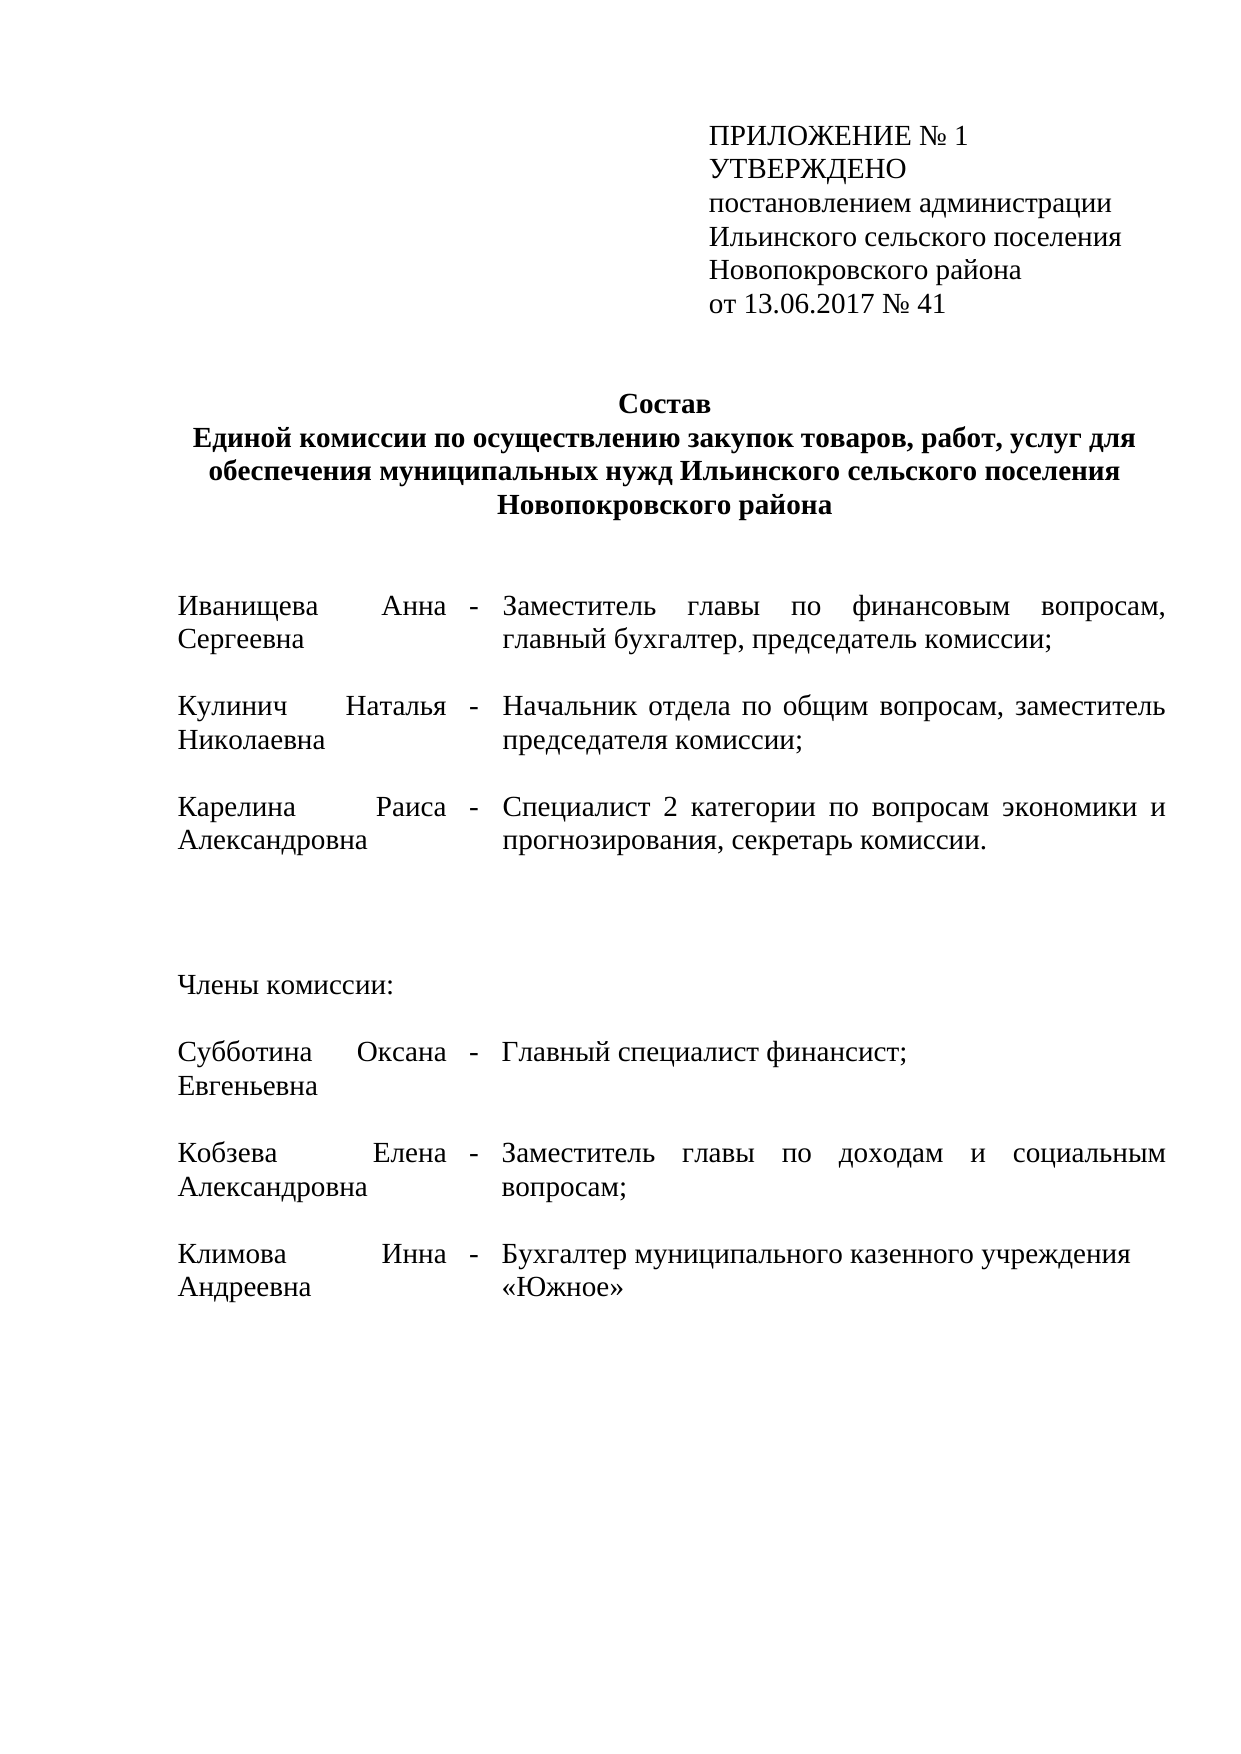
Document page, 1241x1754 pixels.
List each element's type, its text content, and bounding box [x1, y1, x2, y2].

text ПРИЛОЖЕНИЕ № 1 [177, 118, 1152, 152]
text постановлением администрации [177, 185, 1152, 219]
table_cell Специалист 2 категории по вопросам экономики и прогнозирования, секретарь комиссии. [491, 755, 1178, 967]
text Новопокровского района [177, 252, 1152, 286]
text Единой комиссии по осуществлению закупок товаров, работ, услуг для обеспечения муниципальных нужд Ильинского сельского поселения Новопокровского района [177, 420, 1152, 521]
text от 13.06.2017 № 41 [177, 286, 1152, 319]
table_header Главный специалист финансист; Заместитель главы по доходам и социальным вопросам; Бухгалтер муниципального казенного учреждения «Южное» [490, 1035, 1177, 1303]
table_cell - [458, 755, 491, 967]
text Члены комиссии: [177, 967, 1152, 1001]
text Состав [177, 386, 1152, 420]
table_cell Карелина Раиса Александровна [166, 755, 458, 967]
table_header - - - [458, 1035, 490, 1303]
text УТВЕРЖДЕНО [177, 152, 1152, 185]
table_header - - [458, 588, 491, 755]
table_header Заместитель главы по финансовым вопросам, главный бухгалтер, председатель комиссии; Начальник отдела по общим вопросам, заместитель председателя комиссии; [491, 588, 1178, 755]
table_header Иванищева Анна Сергеевна Кулинич Наталья Николаевна [166, 588, 458, 755]
text Ильинского сельского поселения [177, 219, 1152, 252]
table_header Субботина Оксана Евгеньевна Кобзева Елена Александровна Климова Инна Андреевна [166, 1035, 458, 1303]
